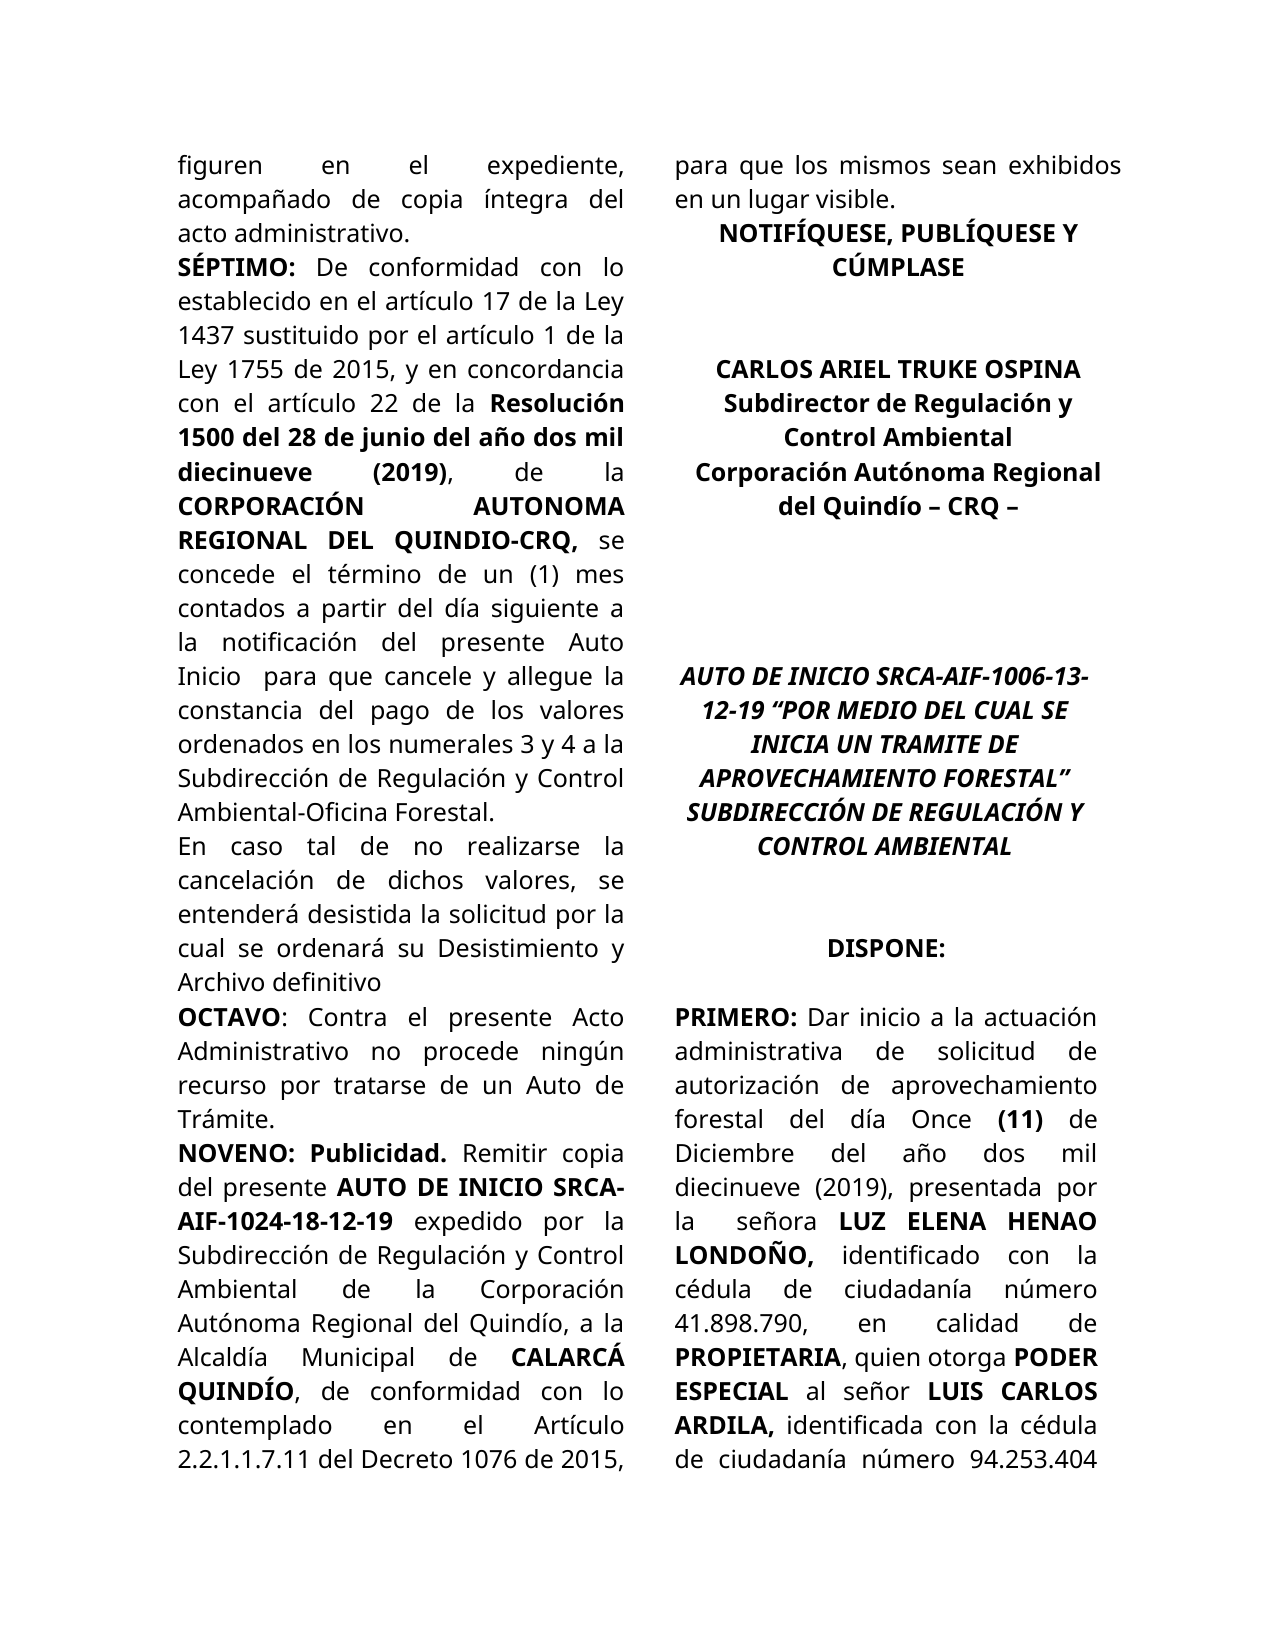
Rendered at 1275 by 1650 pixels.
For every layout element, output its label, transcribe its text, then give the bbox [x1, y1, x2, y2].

text En caso tal de no realizarse la cancelación de dichos valores, se entenderá desistida la solicitud por la cual se ordenará su Desistimiento y Archivo definitivo [177, 829, 625, 999]
text DISPONE: [674, 931, 1098, 965]
text NOVENO: Publicidad. Remitir copia del presente AUTO DE INICIO SRCA-AIF-1024-18-12-19 expedido por la Subdirección de Regulación y Control Ambiental de la Corporación Autónoma Regional del Quindío, a la Alcaldía Municipal de CALARCÁ QUINDÍO, de conformidad con lo contemplado en el Artículo 2.2.1.1.7.11 del Decreto 1076 de 2015, para que los mismos sean exhibidos en un lugar visible. [674, 148, 1122, 216]
text CARLOS ARIEL TRUKE OSPINA [674, 352, 1122, 386]
text SÉPTIMO: De conformidad con lo establecido en el artículo 17 de la Ley 1437 sustituido por el artículo 1 de la Ley 1755 de 2015, y en concordancia con el artículo 22 de la Resolución 1500 del 28 de junio del año dos mil diecinueve (2019), de la CORPORACIÓN AUTONOMA REGIONAL DEL QUINDIO-CRQ, se concede el término de un (1) mes contados a partir del día siguiente a la notificación del presente Auto Inicio para que cancele y allegue la constancia del pago de los valores ordenados en los numerales 3 y 4 a la Subdirección de Regulación y Control Ambiental-Oficina Forestal. [177, 250, 625, 829]
text OCTAVO: Contra el presente Acto Administrativo no procede ningún recurso por tratarse de un Auto de Trámite. [177, 999, 625, 1135]
text Subdirector de Regulación y Control Ambiental [674, 386, 1122, 454]
text AUTO DE INICIO SRCA-AIF-1006-13-12-19 “POR MEDIO DEL CUAL SE INICIA UN TRAMITE DE APROVECHAMIENTO FORESTAL” SUBDIRECCIÓN DE REGULACIÓN Y CONTROL AMBIENTAL [674, 658, 1098, 863]
text NOVENO: Publicidad. Remitir copia del presente AUTO DE INICIO SRCA-AIF-1024-18-12-19 expedido por la Subdirección de Regulación y Control Ambiental de la Corporación Autónoma Regional del Quindío, a la Alcaldía Municipal de CALARCÁ QUINDÍO, de conformidad con lo contemplado en el Artículo 2.2.1.1.7.11 del Decreto 1076 de 2015, para que los mismos sean exhibidos en un lugar visible. [177, 1135, 625, 1476]
text NOTIFÍQUESE, PUBLÍQUESE Y CÚMPLASE [674, 216, 1122, 284]
text Corporación Autónoma Regional del Quindío – CRQ – [674, 454, 1122, 522]
